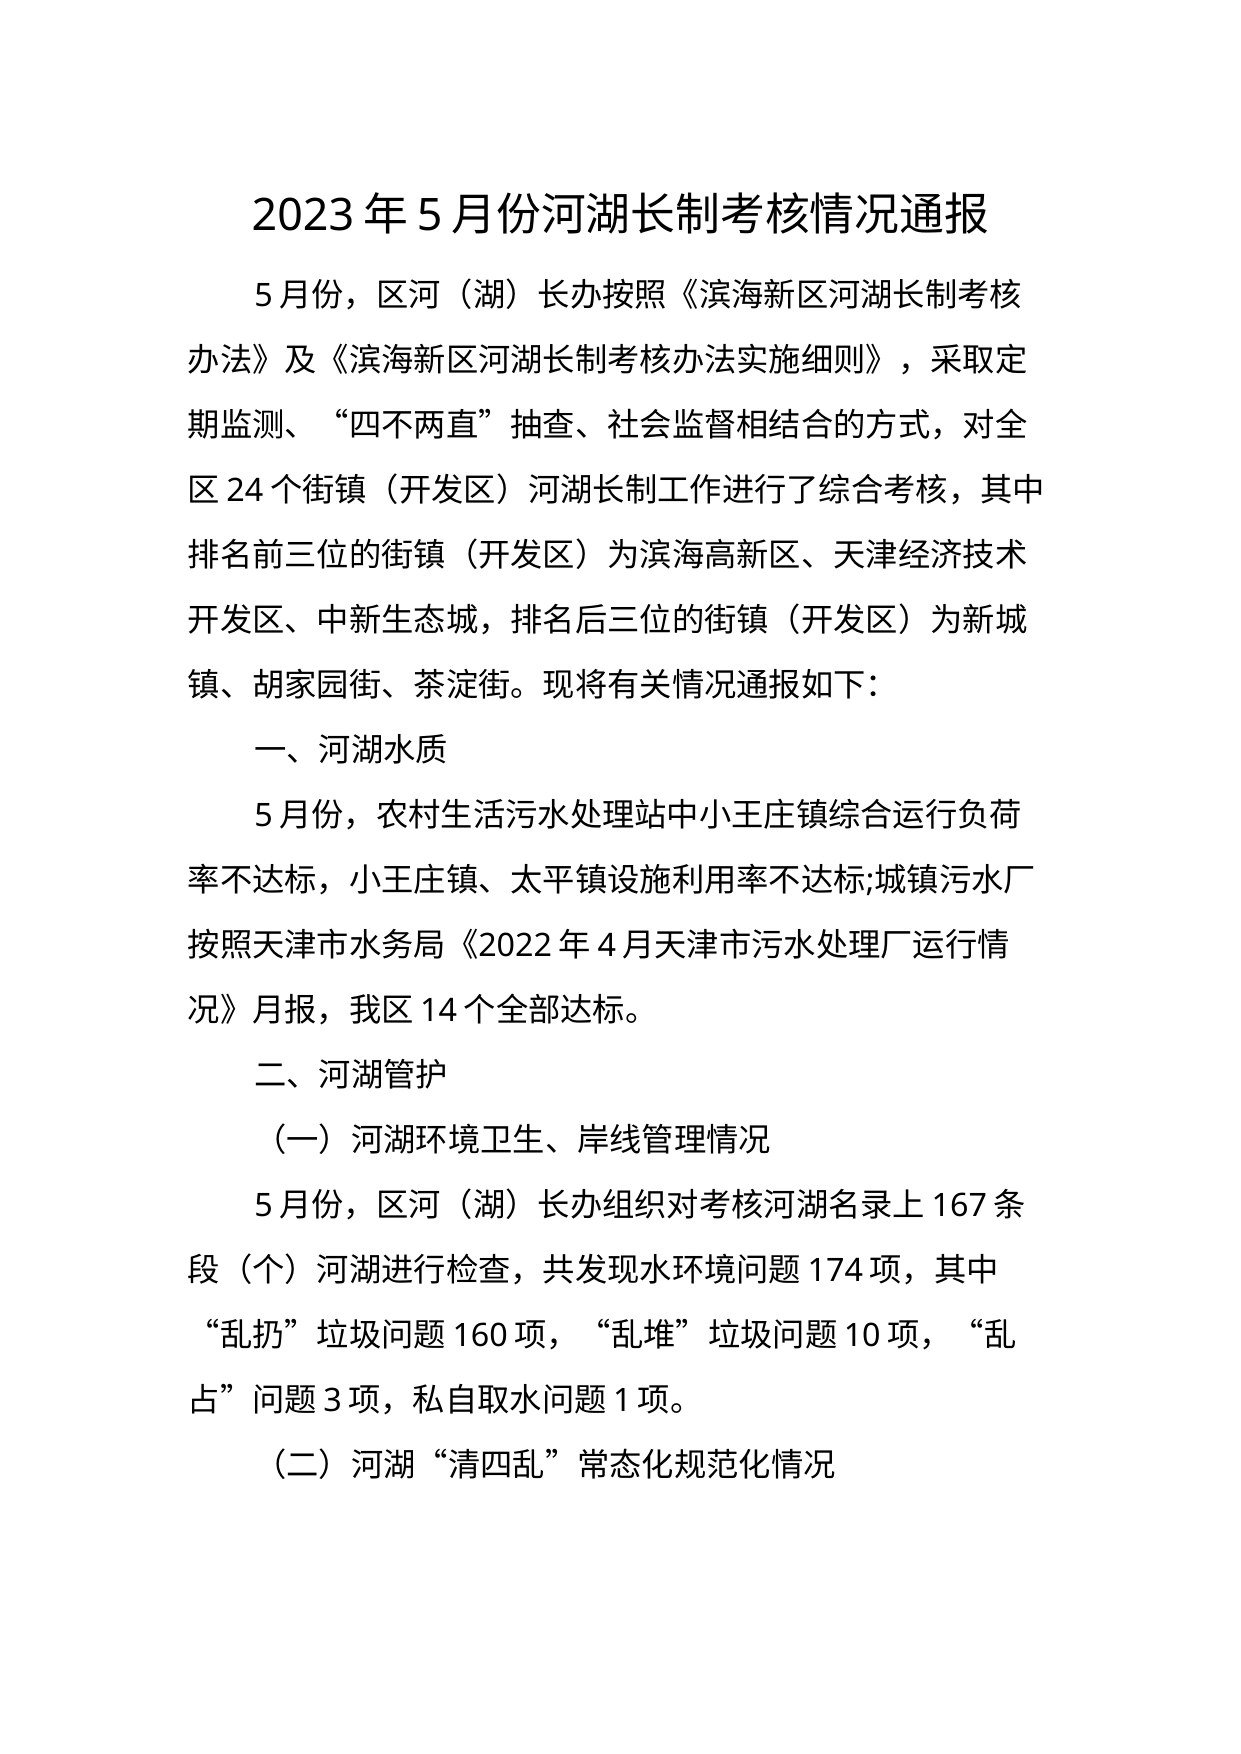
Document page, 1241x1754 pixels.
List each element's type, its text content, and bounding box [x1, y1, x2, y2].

text （二）河湖“清四乱”常态化规范化情况 [187, 1429, 1053, 1494]
text 5月份，区河（湖）长办按照《滨海新区河湖长制考核办法》及《滨海新区河湖长制考核办法实施细则》，采取定期监测、“四不两直”抽查、社会监督相结合的方式，对全区24个街镇（开发区）河湖长制工作进行了综合考核，其中排名前三位的街镇（开发区）为滨海高新区、天津经济技术开发区、中新生态城，排名后三位的街镇（开发区）为新城镇、胡家园街、茶淀街。现将有关情况通报如下： [187, 259, 1053, 714]
text 2023年5月份河湖长制考核情况通报 [187, 162, 1053, 259]
text 5月份，农村生活污水处理站中小王庄镇综合运行负荷率不达标，小王庄镇、太平镇设施利用率不达标;城镇污水厂按照天津市水务局《2022年4月天津市污水处理厂运行情况》月报，我区14个全部达标。 [187, 779, 1053, 1039]
text 5月份，区河（湖）长办组织对考核河湖名录上167条段（个）河湖进行检查，共发现水环境问题174项，其中“乱扔”垃圾问题160项，“乱堆”垃圾问题10项，“乱占”问题3项，私自取水问题1项。 [187, 1169, 1053, 1429]
text 一、河湖水质 [187, 714, 1053, 779]
text （一）河湖环境卫生、岸线管理情况 [187, 1104, 1053, 1169]
text 二、河湖管护 [187, 1039, 1053, 1104]
